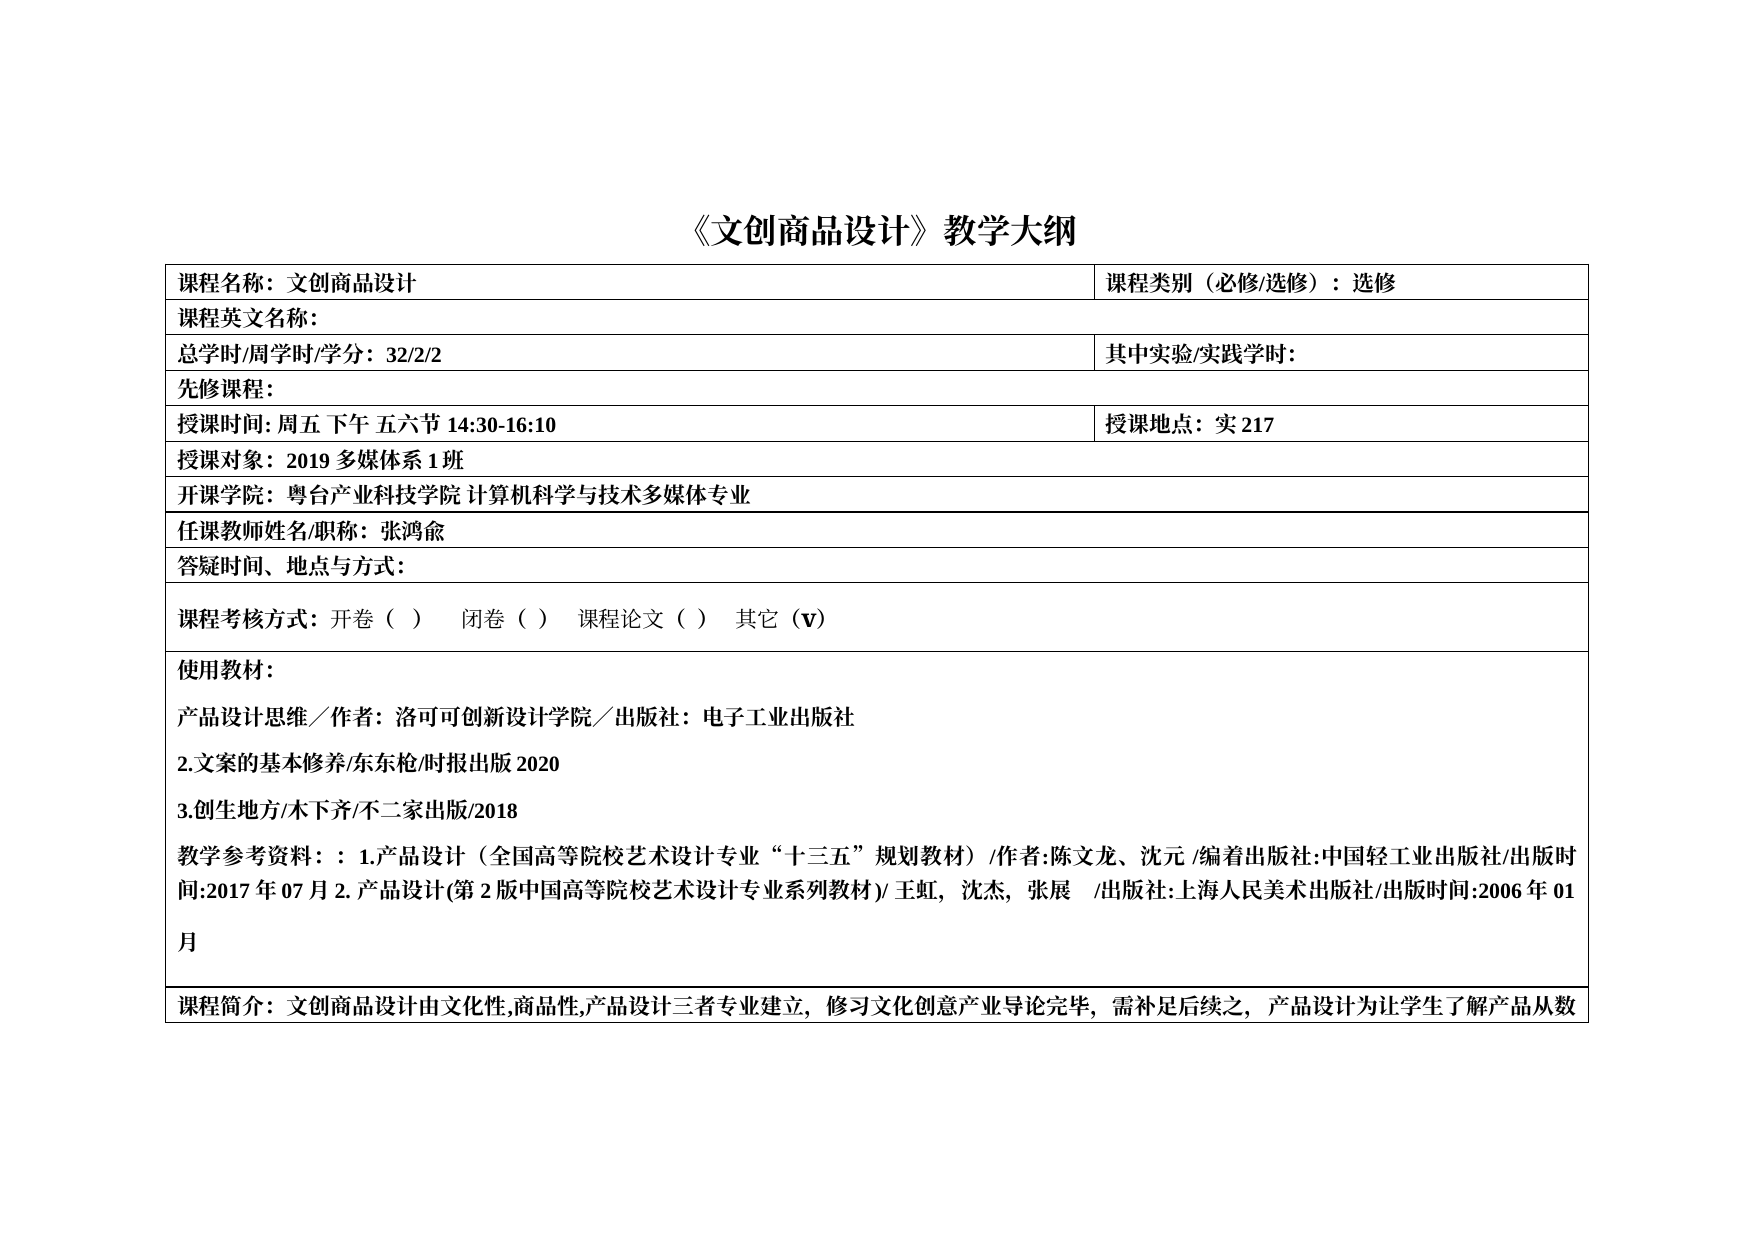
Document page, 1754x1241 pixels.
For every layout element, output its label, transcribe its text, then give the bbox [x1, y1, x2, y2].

table_cell 课程英文名称： [166, 300, 1588, 334]
table_cell 先修课程： [166, 371, 1588, 405]
table_cell 授课对象：2019 多媒体系1班 [166, 442, 1588, 476]
table_cell 课程考核方式：开卷（ ） 闭卷（ ） 课程论文（ ） 其它（v） [166, 583, 1588, 651]
table_header 课程类别（必修/选修）：选修 [1095, 265, 1588, 299]
table_cell 答疑时间、地点与方式： [166, 548, 1588, 582]
table_cell 总学时/周学时/学分：32/2/2 [166, 335, 1094, 370]
table_cell 其中实验/实践学时： [1095, 335, 1588, 370]
table_cell 授课时间: 周五 下午 五六节 14:30-16:10 [166, 406, 1094, 441]
text 《文创商品设计》教学大纲 [150, 196, 1604, 263]
table_cell 任课教师姓名/职称：张鸿兪 [166, 513, 1588, 547]
table_cell 开课学院：粤台产业科技学院 计算机科学与技术多媒体专业 [166, 477, 1588, 511]
table_cell 使用教材： 产品设计思维／作者：洛可可创新设计学院／出版社：电子工业出版社 2.文案的基本修养/东东枪/时报出版2020 3.创生地方/木下齐/不二家出版/2018 教学参考资料：：1.产品设计（全国高等院校艺术设计专业“十三五”规划教材）/作者:陈文龙、沈元 /编着出版社:中国轻工业出版社/出版时间:2017年07月2. 产品设计(第2版中国高等院校艺术设计专业系列教材)/ 王虹，沈杰，张展 /出版社:上海人民美术出版社/出版时间:2006年01月 [166, 652, 1588, 986]
table_cell 授课地点：实217 [1095, 406, 1588, 441]
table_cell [166, 988, 1588, 1022]
table_header 课程名称：文创商品设计 [166, 265, 1094, 299]
